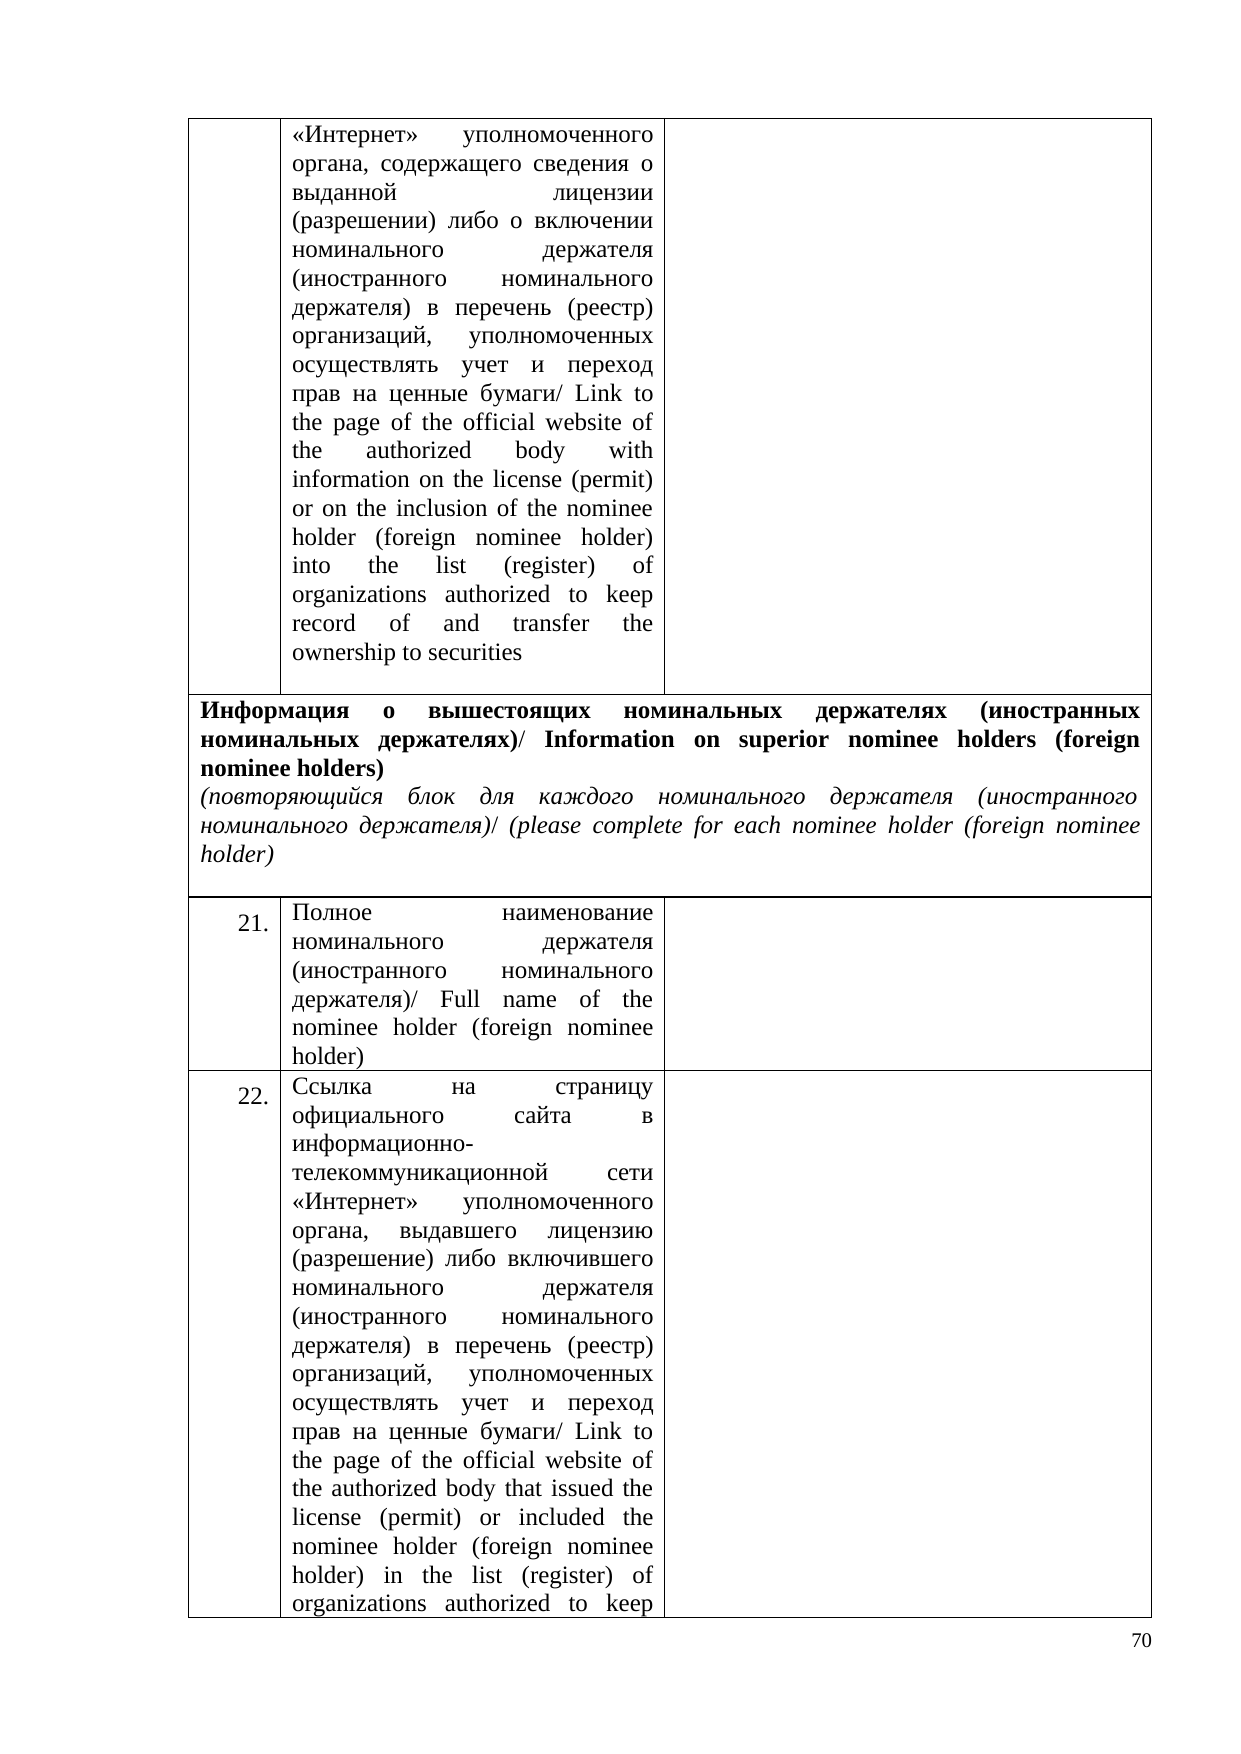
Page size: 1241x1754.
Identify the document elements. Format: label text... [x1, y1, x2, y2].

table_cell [281, 119, 664, 694]
table_cell [189, 119, 280, 694]
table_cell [281, 1071, 664, 1617]
table_cell Информация о вышестоящих номинальных держателях (иностранных номинальных держателях)/ Information on superior nominee holders (foreign nominee holders) (повторяющийся блок для каждого номинального держателя (иностранного номинального держателя)/ (please complete for each nominee holder (foreign nominee holder) [189, 695, 1151, 896]
table_cell [665, 898, 1151, 1070]
table_cell [665, 119, 1151, 694]
table_cell [189, 1071, 280, 1617]
table_cell [665, 1071, 1151, 1617]
table_cell [189, 898, 280, 1070]
table_cell Полное наименование номинального держателя (иностранного номинального держателя)/ Full name of the nominee holder (foreign nominee holder) [281, 898, 664, 1070]
